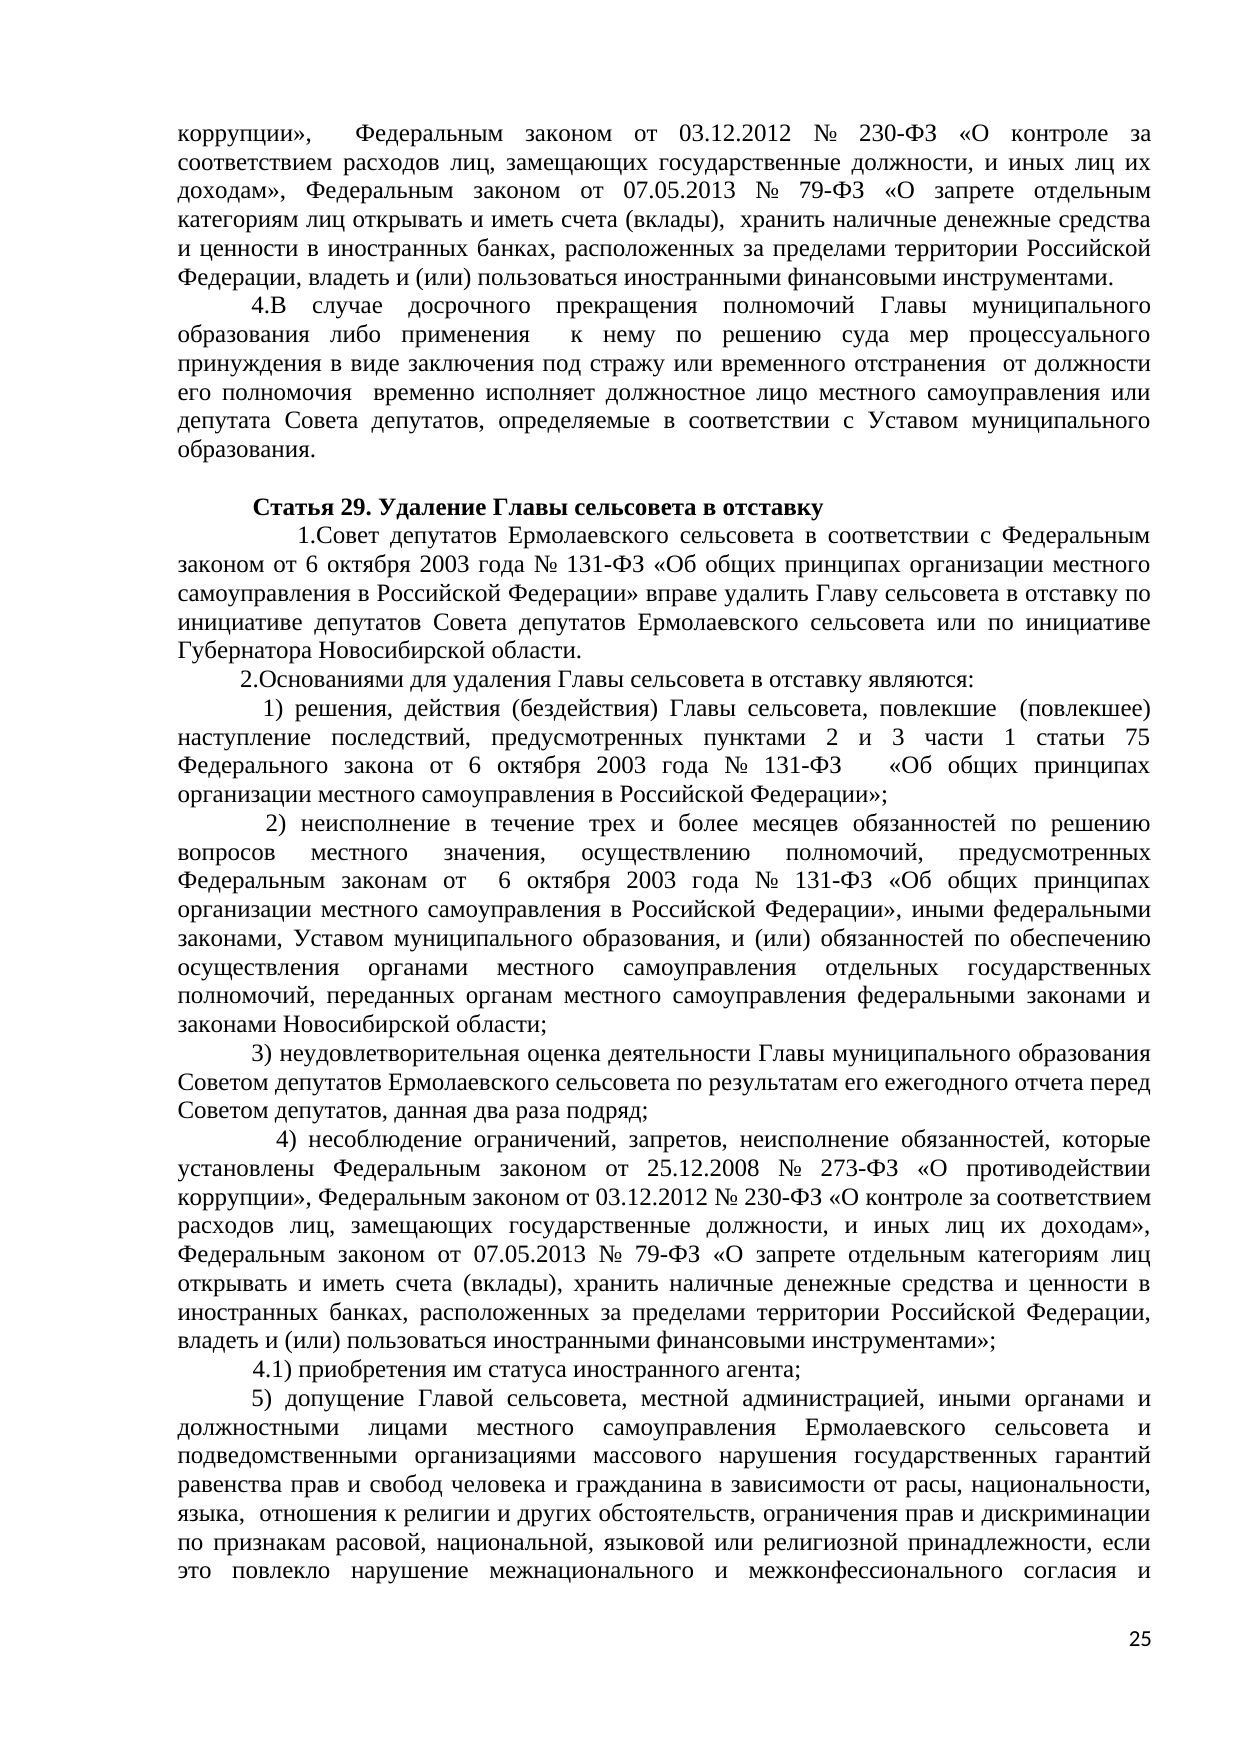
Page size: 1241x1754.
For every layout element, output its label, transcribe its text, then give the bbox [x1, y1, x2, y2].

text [177, 118, 1152, 291]
text 2.Основаниями для удаления Главы сельсовета в отставку являются: [177, 664, 1152, 693]
text 3) неудовлетворительная оценка деятельности Главы муниципального образования Советом депутатов Ермолаевского сельсовета по результатам его ежегодного отчета перед Советом депутатов, данная два раза подряд; [177, 1038, 1152, 1124]
text 1.Совет депутатов Ермолаевского сельсовета в соответствии с Федеральным законом от 6 октября 2003 года № 131-ФЗ «Об общих принципах организации местного самоуправления в Российской Федерации» вправе удалить Главу сельсовета в отставку по инициативе депутатов Совета депутатов Ермолаевского сельсовета или по инициативе Губернатора Новосибирской области. [177, 521, 1152, 664]
text 4.1) приобретения им статуса иностранного агента; [177, 1354, 1152, 1383]
text 2) неисполнение в течение трех и более месяцев обязанностей по решению вопросов местного значения, осуществлению полномочий, предусмотренных Федеральным законам от 6 октября 2003 года № 131-ФЗ «Об общих принципах организации местного самоуправления в Российской Федерации», иными федеральными законами, Уставом муниципального образования, и (или) обязанностей по обеспечению осуществления органами местного самоуправления отдельных государственных полномочий, переданных органам местного самоуправления федеральными законами и законами Новосибирской области; [177, 808, 1152, 1038]
text Статья 29. Удаление Главы сельсовета в отставку [177, 492, 1171, 521]
text 1) решения, действия (бездействия) Главы сельсовета, повлекшие (повлекшее) наступление последствий, предусмотренных пунктами 2 и 3 части 1 статьи 75 Федерального закона от 6 октября 2003 года № 131-ФЗ «Об общих принципах организации местного самоуправления в Российской Федерации»; [177, 693, 1152, 808]
text 4.В случае досрочного прекращения полномочий Главы муниципального образования либо применения к нему по решению суда мер процессуального принуждения в виде заключения под стражу или временного отстранения от должности его полномочия временно исполняет должностное лицо местного самоуправления или депутата Совета депутатов, определяемые в соответствии с Уставом муниципального образования. [177, 291, 1152, 463]
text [177, 1383, 1152, 1584]
text 4) несоблюдение ограничений, запретов, неисполнение обязанностей, которые установлены Федеральным законом от 25.12.2008 № 273-ФЗ «О противодействии коррупции», Федеральным законом от 03.12.2012 № 230-ФЗ «О контроле за соответствием расходов лиц, замещающих государственные должности, и иных лиц их доходам», Федеральным законом от 07.05.2013 № 79-ФЗ «О запрете отдельным категориям лиц открывать и иметь счета (вклады), хранить наличные денежные средства и ценности в иностранных банках, расположенных за пределами территории Российской Федерации, владеть и (или) пользоваться иностранными финансовыми инструментами»; [177, 1124, 1152, 1354]
